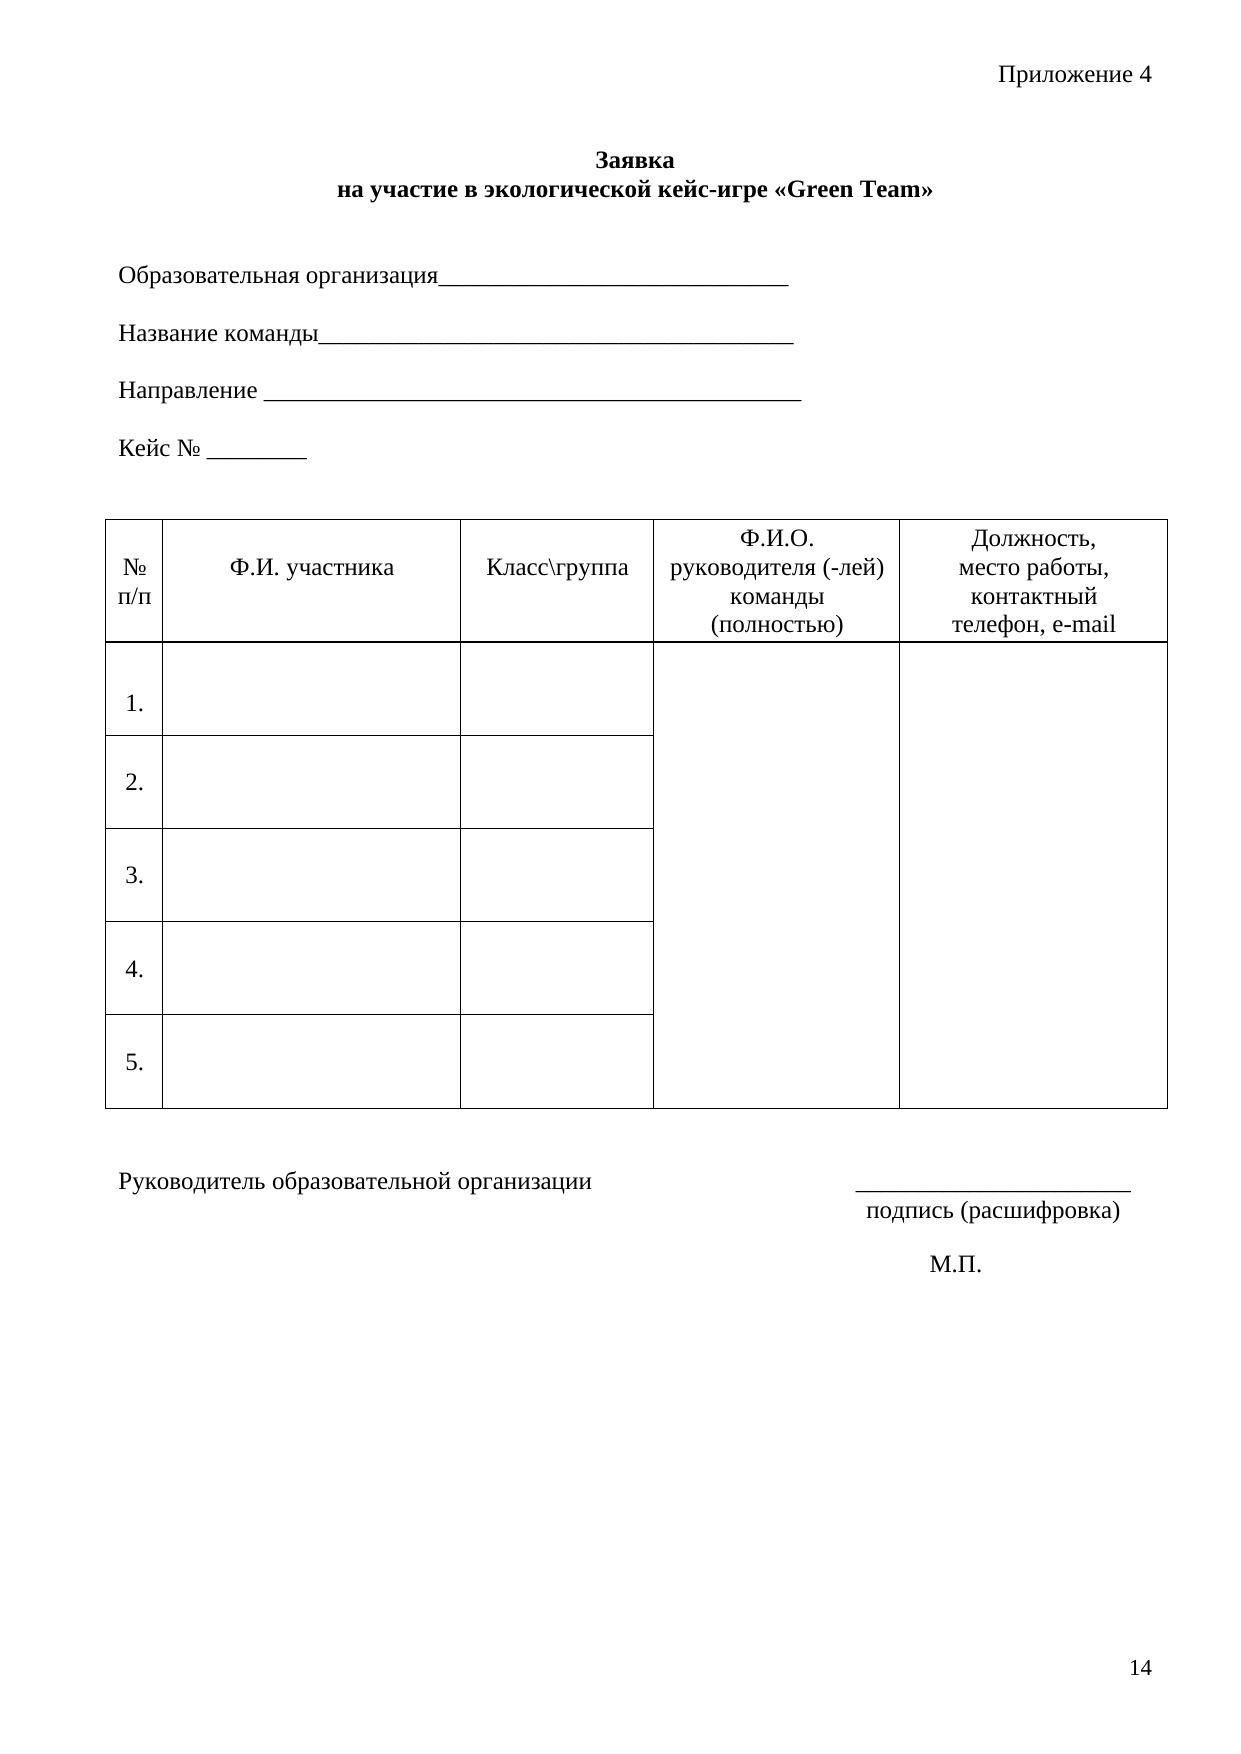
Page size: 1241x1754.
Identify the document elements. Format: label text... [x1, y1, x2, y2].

table_cell 3. [106, 829, 162, 921]
table_header Класс\группа [461, 520, 653, 641]
table_header № п/п [106, 520, 162, 641]
table_header Ф.И.О. руководителя (-лей) команды (полностью) [654, 520, 899, 641]
table_cell 4. [106, 922, 162, 1014]
text Кейс № ________ [118, 433, 1152, 462]
table_header Ф.И. участника [163, 520, 460, 641]
table_cell [900, 643, 1167, 1107]
table_cell [654, 643, 899, 1107]
table_cell [461, 736, 653, 828]
table_cell 2. [106, 736, 162, 828]
text М.П. [118, 1249, 1152, 1277]
text Руководитель образовательной организации ______________________ [118, 1166, 1152, 1195]
table_cell [163, 736, 460, 828]
table_cell [163, 1015, 460, 1107]
table_cell [461, 643, 653, 734]
table_cell [461, 922, 653, 1014]
text Образовательная организация____________________________ [118, 260, 1152, 289]
table_cell 1. [106, 643, 162, 734]
text Заявка [118, 145, 1152, 174]
table_cell [163, 829, 460, 921]
table_cell [461, 829, 653, 921]
table_cell [461, 1015, 653, 1107]
text Направление ___________________________________________ [118, 375, 1152, 404]
text на участие в экологической кейс-игре «Green Team» [118, 174, 1152, 203]
text подпись (расшифровка) [701, 1195, 1152, 1223]
text Название команды______________________________________ [118, 318, 1152, 347]
table_cell [163, 922, 460, 1014]
table_header Должность, место работы, контактный телефон, e-mail [900, 520, 1167, 641]
table_cell 5. [106, 1015, 162, 1107]
text Приложение 4 [118, 59, 1152, 88]
table_cell [163, 643, 460, 734]
